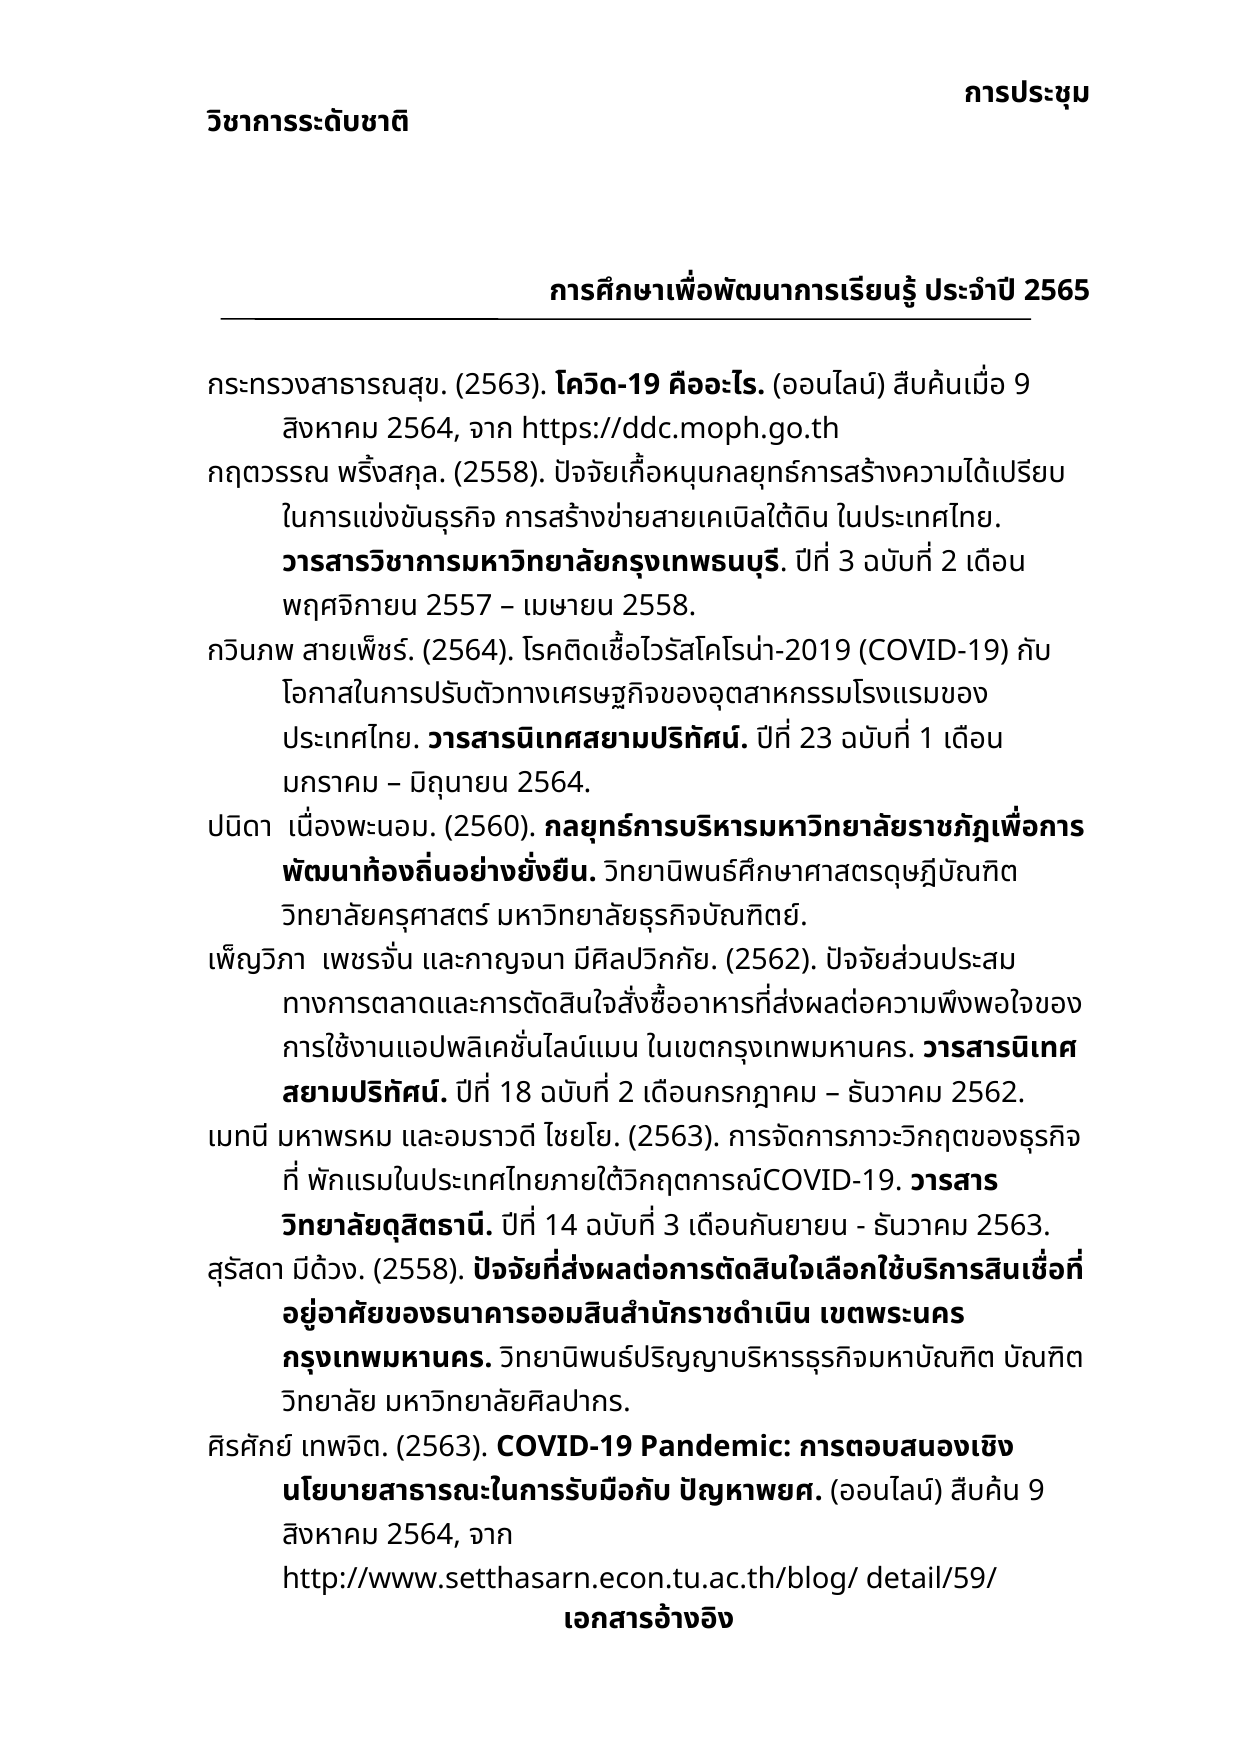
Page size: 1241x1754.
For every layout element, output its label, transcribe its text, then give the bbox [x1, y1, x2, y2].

text กระทรวงสาธารณสุข. (2563). โควิด-19 คืออะไร. (ออนไลน์) สืบค้นเมื่อ 9 สิงหาคม 2564, จาก https://ddc.moph.go.th [207, 363, 1090, 452]
text กวินภพ สายเพ็ชร์. (2564). โรคติดเชื้อไวรัสโคโรน่า-2019 (COVID-19) กับโอกาสในการปรับตัวทางเศรษฐกิจของอุตสาหกรรมโรงแรมของประเทศไทย. วารสารนิเทศสยามปริทัศน์. ปีที่ 23 ฉบับที่ 1 เดือนมกราคม – มิถุนายน 2564. [207, 629, 1090, 806]
text ศิรศักย์ เทพจิต. (2563). COVID-19 Pandemic: การตอบสนองเชิงนโยบายสาธารณะในการรับมือกับ ปัญหาพยศ. (ออนไลน์) สืบค้น 9 สิงหาคม 2564, จาก http://www.setthasarn.econ.tu.ac.th/blog/ detail/59/ [207, 1425, 1090, 1597]
text สุรัสดา มีด้วง. (2558). ปัจจัยที่ส่งผลต่อการตัดสินใจเลือกใช้บริการสินเชื่อที่อยู่อาศัยของธนาคารออมสินสำนักราชดำเนิน เขตพระนคร กรุงเทพมหานคร. วิทยานิพนธ์ปริญญาบริหารธุรกิจมหาบัณฑิต บัณฑิตวิทยาลัย มหาวิทยาลัยศิลปากร. [207, 1248, 1090, 1425]
text เมทนี มหาพรหม และอมราวดี ไชยโย. (2563). การจัดการภาวะวิกฤตของธุรกิจที่ พักแรมในประเทศไทยภายใต้วิกฤตการณ์COVID-19. วารสารวิทยาลัยดุสิตธานี. ปีที่ 14 ฉบับที่ 3 เดือนกันยายน - ธันวาคม 2563. [207, 1115, 1090, 1248]
text เพ็ญวิภา เพชรจั่น และกาญจนา มีศิลปวิกกัย. (2562). ปัจจัยส่วนประสมทางการตลาดและการตัดสินใจสั่งซื้ออาหารที่ส่งผลต่อความพึงพอใจของการใช้งานแอปพลิเคชั่นไลน์แมน ในเขตกรุงเทพมหานคร. วารสารนิเทศสยามปริทัศน์. ปีที่ 18 ฉบับที่ 2 เดือนกรกฎาคม – ธันวาคม 2562. [207, 938, 1090, 1115]
text เอกสารอ้างอิง [207, 1597, 1090, 1642]
text ปนิดา เนื่องพะนอม. (2560). กลยุทธ์การบริหารมหาวิทยาลัยราชภัฎเพื่อการพัฒนาท้องถิ่นอย่างยั่งยืน. วิทยานิพนธ์ศึกษาศาสตรดุษฎีบัณฑิต วิทยาลัยครุศาสตร์ มหาวิทยาลัยธุรกิจบัณฑิตย์. [207, 806, 1090, 938]
text กฤตวรรณ พริ้งสกุล. (2558). ปัจจัยเกื้อหนุนกลยุทธ์การสร้างความได้เปรียบในการแข่งขันธุรกิจ การสร้างข่ายสายเคเบิลใต้ดิน ในประเทศไทย. วารสารวิชาการมหาวิทยาลัยกรุงเทพธนบุรี. ปีที่ 3 ฉบับที่ 2 เดือนพฤศจิกายน 2557 – เมษายน 2558. [207, 452, 1090, 629]
